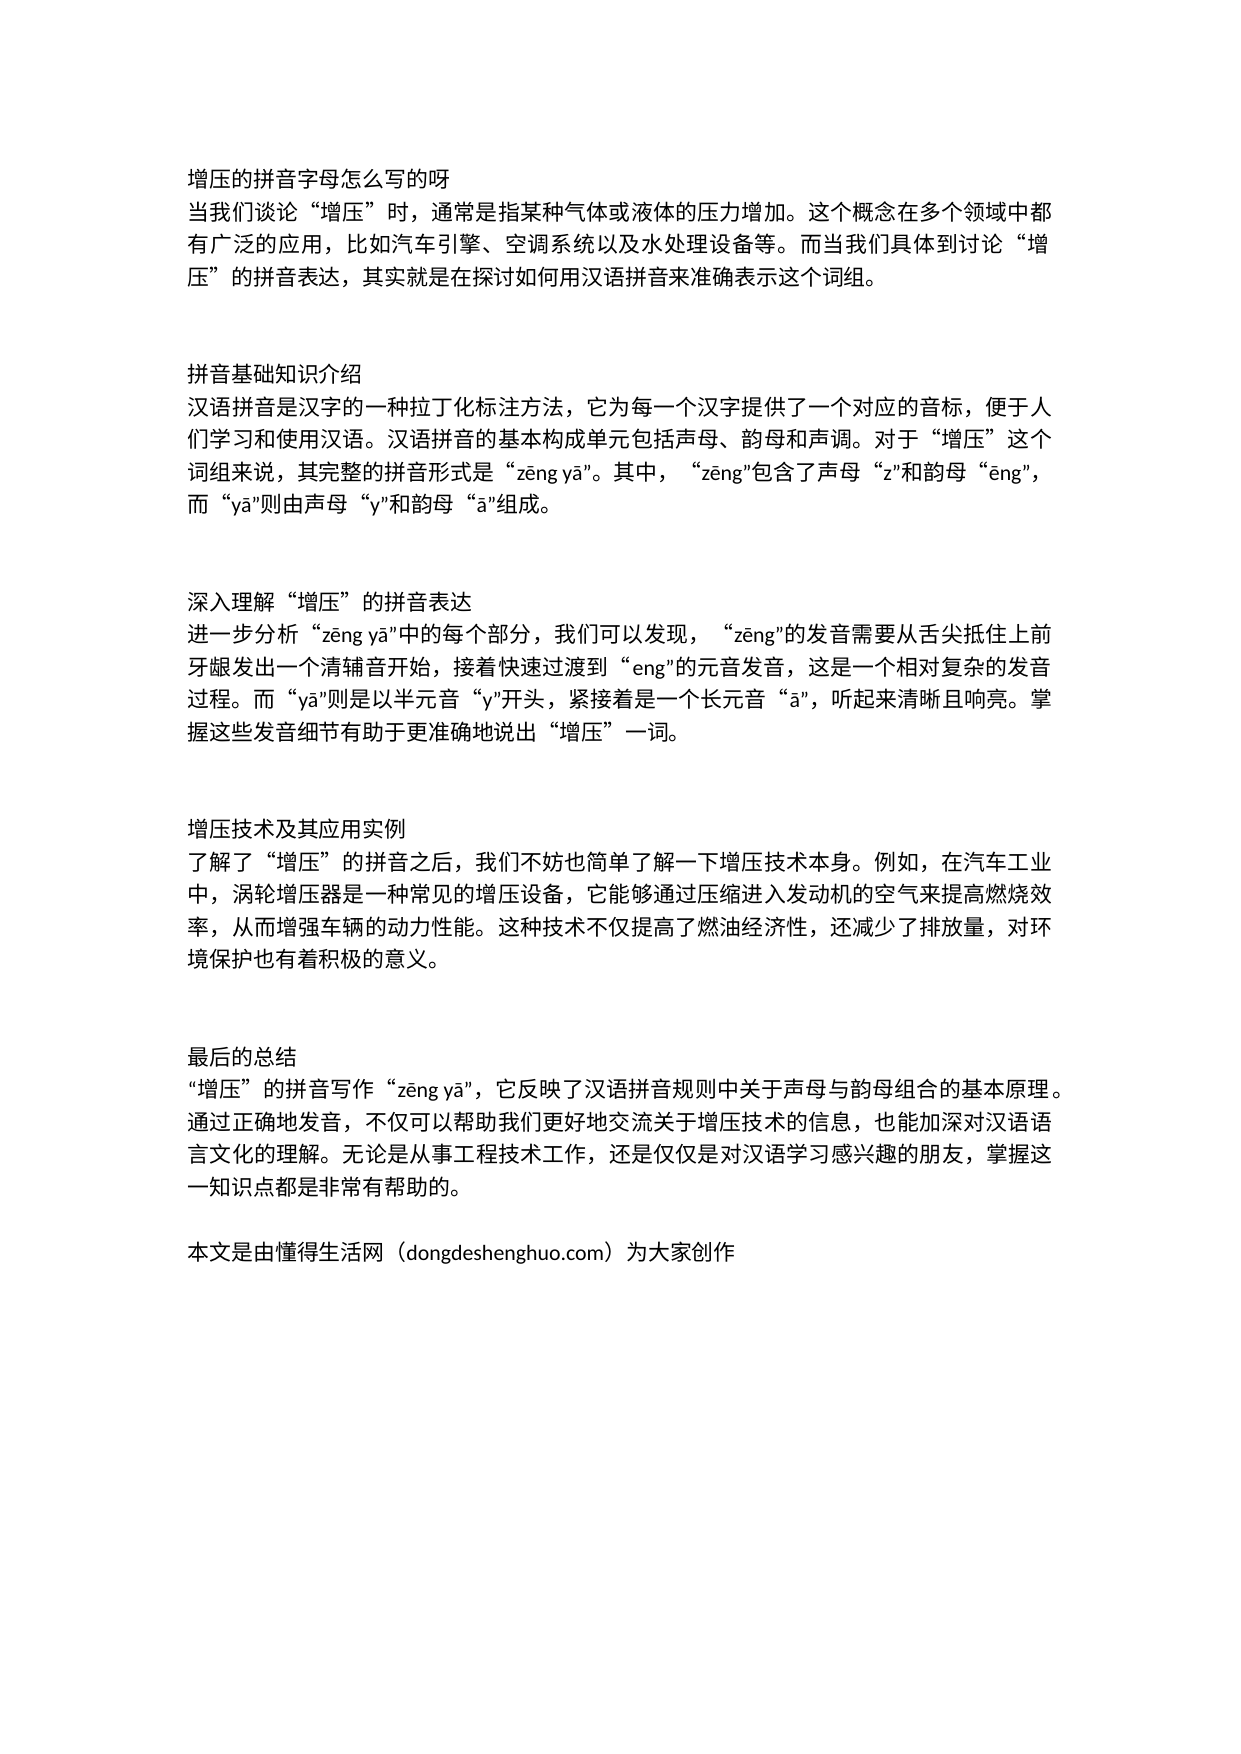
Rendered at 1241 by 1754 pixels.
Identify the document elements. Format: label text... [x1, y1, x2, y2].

text 汉语拼音是汉字的一种拉丁化标注方法，它为每一个汉字提供了一个对应的音标，便于人们学习和使用汉语。汉语拼音的基本构成单元包括声母、韵母和声调。对于“增压”这个词组来说，其完整的拼音形式是“zēng yā”。其中，“zēng”包含了声母“z”和韵母“ēng”，而“yā”则由声母“y”和韵母“ā”组成。 [187, 389, 1053, 519]
text 了解了“增压”的拼音之后，我们不妨也简单了解一下增压技术本身。例如，在汽车工业中，涡轮增压器是一种常见的增压设备，它能够通过压缩进入发动机的空气来提高燃烧效率，从而增强车辆的动力性能。这种技术不仅提高了燃油经济性，还减少了排放量，对环境保护也有着积极的意义。 [187, 844, 1053, 974]
text 当我们谈论“增压”时，通常是指某种气体或液体的压力增加。这个概念在多个领域中都有广泛的应用，比如汽车引擎、空调系统以及水处理设备等。而当我们具体到讨论“增压”的拼音表达，其实就是在探讨如何用汉语拼音来准确表示这个词组。 [187, 194, 1053, 292]
text 增压的拼音字母怎么写的呀 [187, 162, 1053, 194]
text “增压”的拼音写作“zēng yā”，它反映了汉语拼音规则中关于声母与韵母组合的基本原理。通过正确地发音，不仅可以帮助我们更好地交流关于增压技术的信息，也能加深对汉语语言文化的理解。无论是从事工程技术工作，还是仅仅是对汉语学习感兴趣的朋友，掌握这一知识点都是非常有帮助的。 [187, 1072, 1053, 1202]
text 拼音基础知识介绍 [187, 357, 1053, 389]
text 最后的总结 [187, 1039, 1053, 1072]
text 增压技术及其应用实例 [187, 812, 1053, 844]
text 本文是由懂得生活网（dongdeshenghuo.com）为大家创作 [187, 1234, 1053, 1267]
text 深入理解“增压”的拼音表达 [187, 584, 1053, 617]
text 进一步分析“zēng yā”中的每个部分，我们可以发现，“zēng”的发音需要从舌尖抵住上前牙龈发出一个清辅音开始，接着快速过渡到“eng”的元音发音，这是一个相对复杂的发音过程。而“yā”则是以半元音“y”开头，紧接着是一个长元音“ā”，听起来清晰且响亮。掌握这些发音细节有助于更准确地说出“增压”一词。 [187, 617, 1053, 747]
